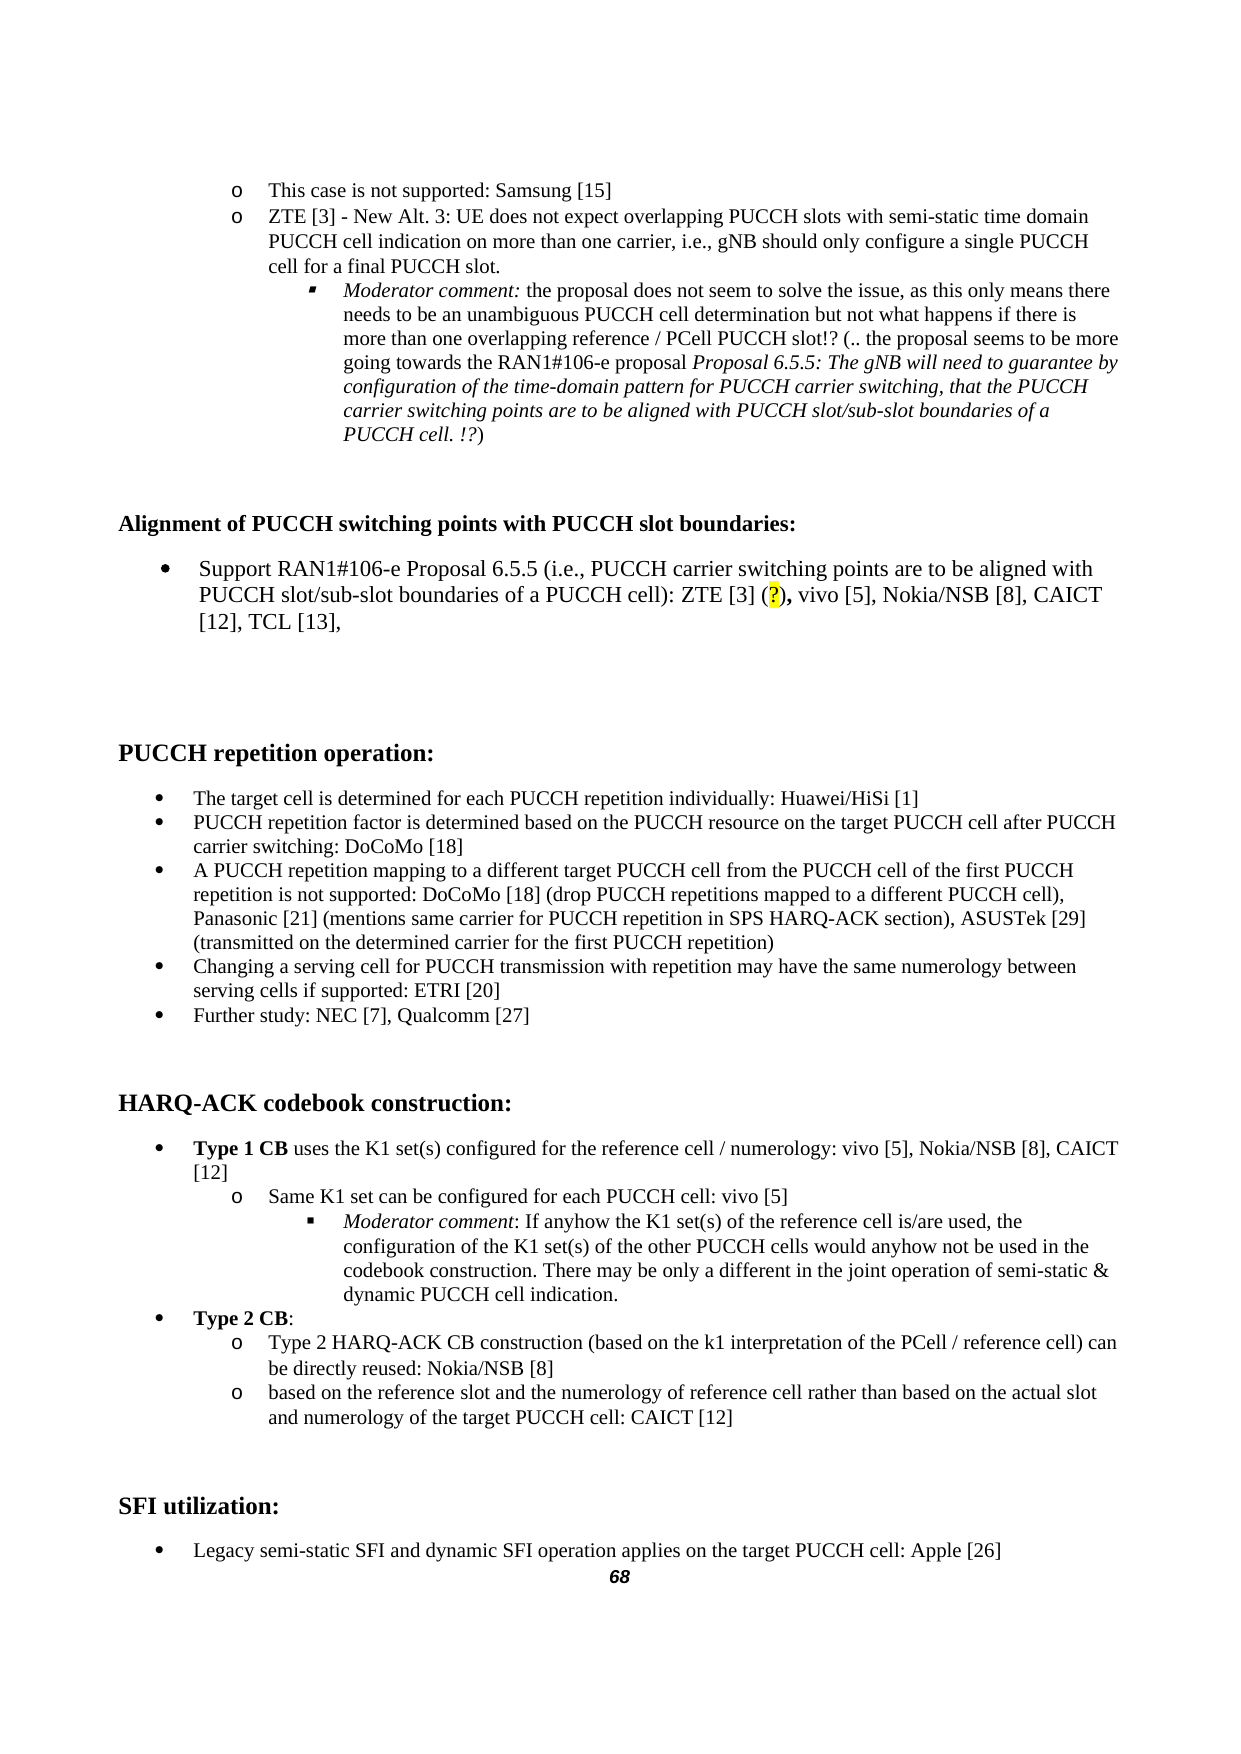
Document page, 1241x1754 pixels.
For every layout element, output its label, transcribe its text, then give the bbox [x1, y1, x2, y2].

list Same K1 set can be configured for each PUCCH cell: vivo [5] [231, 1184, 1122, 1209]
list Legacy semi-static SFI and dynamic SFI operation applies on the target PUCCH cell: Apple [26] [156, 1538, 1122, 1562]
list Moderator comment: If anyhow the K1 set(s) of the reference cell is/are used, the configuration of the K1 set(s) of the other PUCCH cells would anyhow not be used in the codebook construction. There may be only a different in the joint operation of semi-static & dynamic PUCCH cell indication. [306, 1209, 1122, 1306]
list Type 2 CB: [156, 1306, 1122, 1330]
list ZTE [3] - New Alt. 3: UE does not expect overlapping PUCCH slots with semi-static time domain PUCCH cell indication on more than one carrier, i.e., gNB should only configure a single PUCCH cell for a final PUCCH slot. [231, 204, 1122, 278]
text Alignment of PUCCH switching points with PUCCH slot boundaries: [118, 510, 1122, 536]
list PUCCH repetition factor is determined based on the PUCCH resource on the target PUCCH cell after PUCCH carrier switching: DoCoMo [18] [156, 810, 1122, 858]
list Further study: NEC [7], Qualcomm [27] [156, 1002, 1122, 1027]
text PUCCH repetition operation: [118, 738, 1122, 767]
list Type 1 CB uses the K1 set(s) configured for the reference cell / numerology: vivo [5], Nokia/NSB [8], CAICT [12] [156, 1136, 1122, 1184]
list A PUCCH repetition mapping to a different target PUCCH cell from the PUCCH cell of the first PUCCH repetition is not supported: DoCoMo [18] (drop PUCCH repetitions mapped to a different PUCCH cell), Panasonic [21] (mentions same carrier for PUCCH repetition in SPS HARQ-ACK section), ASUSTek [29] (transmitted on the determined carrier for the first PUCCH repetition) [156, 858, 1122, 954]
list Support RAN1#106-e Proposal 6.5.5 (i.e., PUCCH carrier switching points are to be aligned with PUCCH slot/sub-slot boundaries of a PUCCH cell): ZTE [3] (?), vivo [5], Nokia/NSB [8], CAICT [12], TCL [13], [161, 555, 1122, 634]
list Changing a serving cell for PUCCH transmission with repetition may have the same numerology between serving cells if supported: ETRI [20] [156, 954, 1122, 1002]
list based on the reference slot and the numerology of reference cell rather than based on the actual slot and numerology of the target PUCCH cell: CAICT [12] [231, 1379, 1122, 1429]
list Moderator comment: the proposal does not seem to solve the issue, as this only means there needs to be an unambiguous PUCCH cell determination but not what happens if there is more than one overlapping reference / PCell PUCCH slot!? (.. the proposal seems to be more going towards the RAN1#106-e proposal Proposal 6.5.5: The gNB will need to guarantee by configuration of the time-domain pattern for PUCCH carrier switching, that the PUCCH carrier switching points are to be aligned with PUCCH slot/sub-slot boundaries of a PUCCH cell. !?) [306, 278, 1122, 446]
text HARQ-ACK codebook construction: [118, 1088, 1122, 1117]
text SFI utilization: [118, 1491, 1122, 1520]
list The target cell is determined for each PUCCH repetition individually: Huawei/HiSi [1] [156, 786, 1122, 810]
list Type 2 HARQ-ACK CB construction (based on the k1 interpretation of the PCell / reference cell) can be directly reused: Nokia/NSB [8] [231, 1330, 1122, 1379]
list This case is not supported: Samsung [15] [231, 178, 1122, 204]
